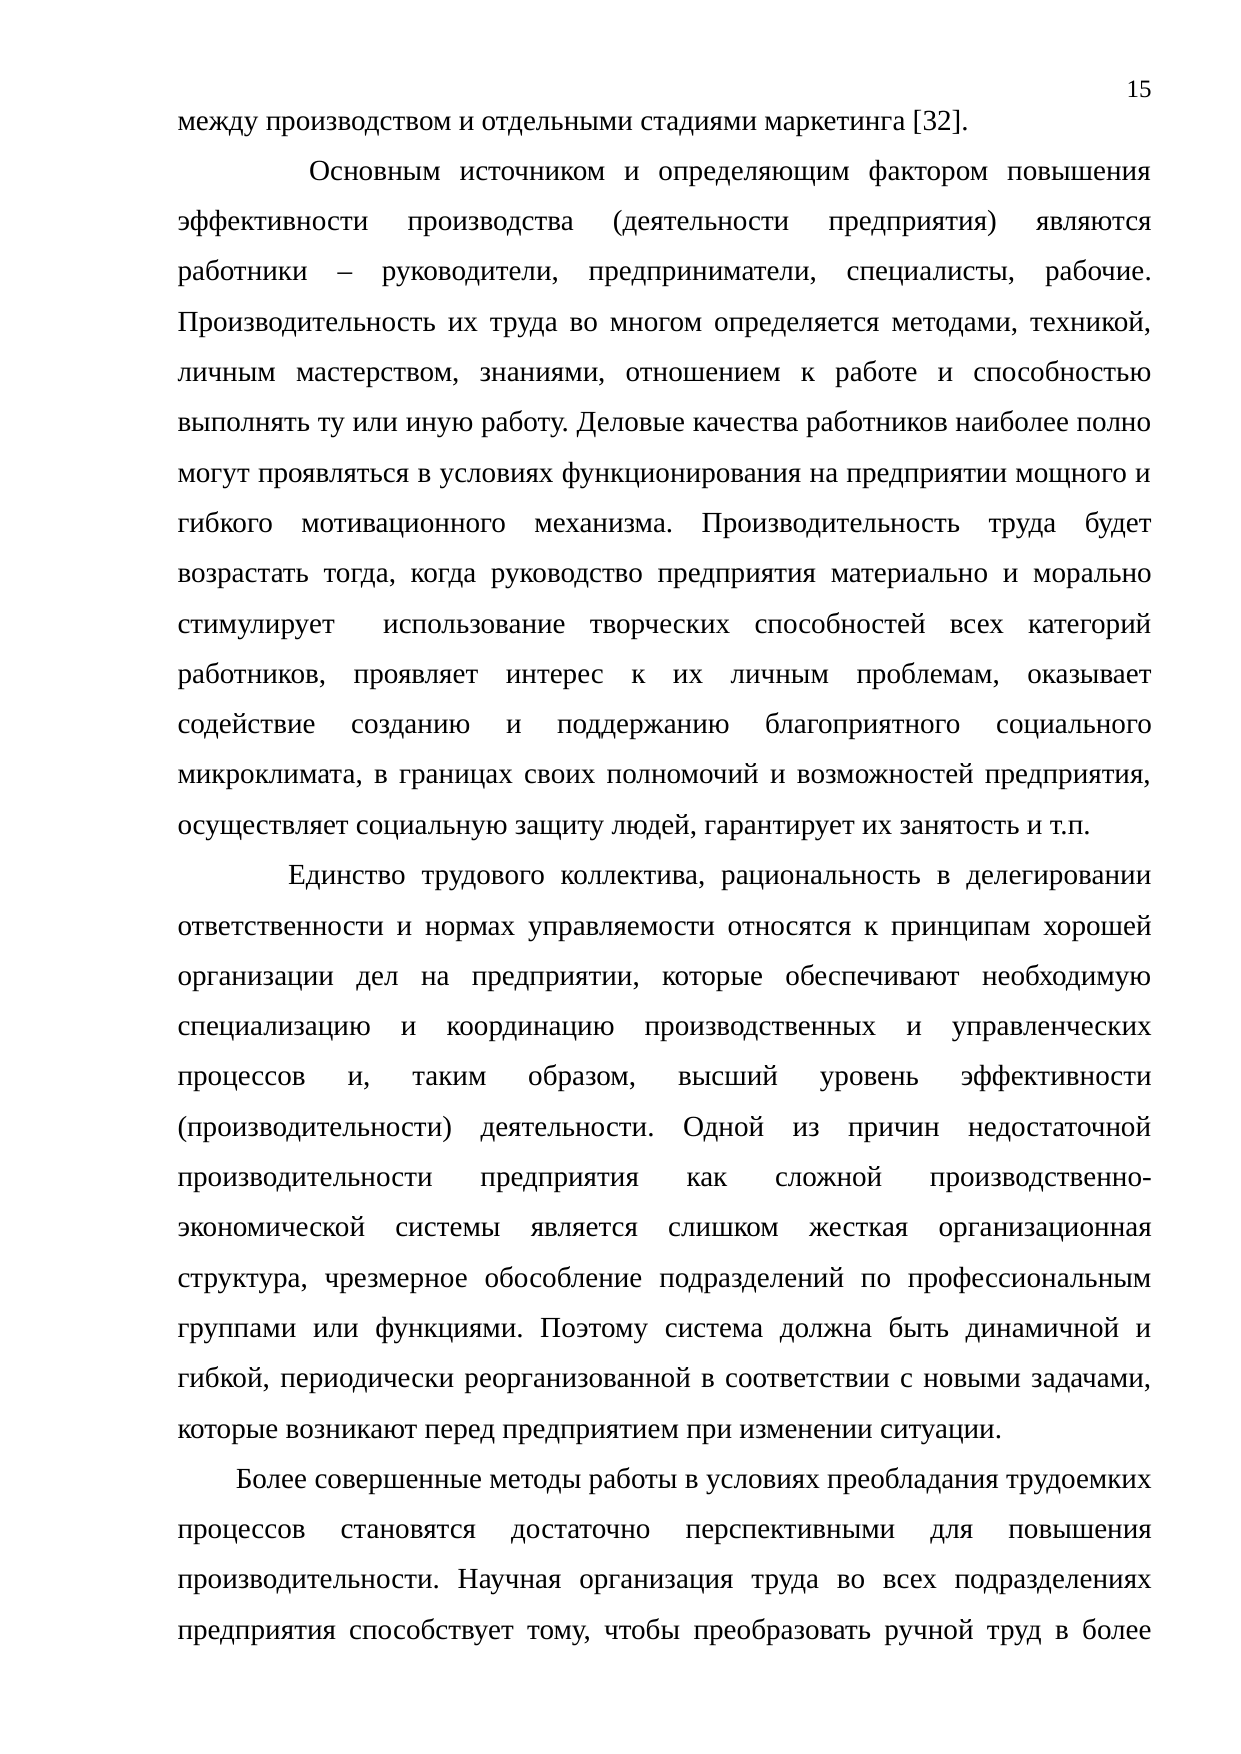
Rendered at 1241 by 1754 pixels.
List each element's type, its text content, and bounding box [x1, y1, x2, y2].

text Основным источником и определяющим фактором повышения эффективности производства (деятельности предприятия) являются работники – руководители, предприниматели, специалисты, рабочие. Производительность их труда во многом определяется методами, техникой, личным мастерством, знаниями, отношением к работе и способностью выполнять ту или иную работу. Деловые качества работников наиболее полно могут проявляться в условиях функционирования на предприятии мощного и гибкого мотивационного механизма. Производительность труда будет возрастать тогда, когда руководство предприятия материально и морально стимулирует использование творческих способностей всех категорий работников, проявляет интерес к их личным проблемам, оказывает содействие созданию и поддержанию благоприятного социального микроклимата, в границах своих полномочий и возможностей предприятия, осуществляет социальную защиту людей, гарантирует их занятость и т.п. [177, 153, 1152, 841]
text Единство трудового коллектива, рациональность в делегировании ответственности и нормах управляемости относятся к принципам хорошей организации дел на предприятии, которые обеспечивают необходимую специализацию и координацию производственных и управленческих процессов и, таким образом, высший уровень эффективности (производительности) деятельности. Одной из причин недостаточной производительности предприятия как сложной производственно-экономической системы является слишком жесткая организационная структура, чрезмерное обособление подразделений по профессиональным группами или функциями. Поэтому система должна быть динамичной и гибкой, периодически реорганизованной в соответствии с новыми задачами, которые возникают перед предприятием при изменении ситуации. [177, 857, 1152, 1444]
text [177, 103, 1152, 136]
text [177, 1461, 1152, 1646]
